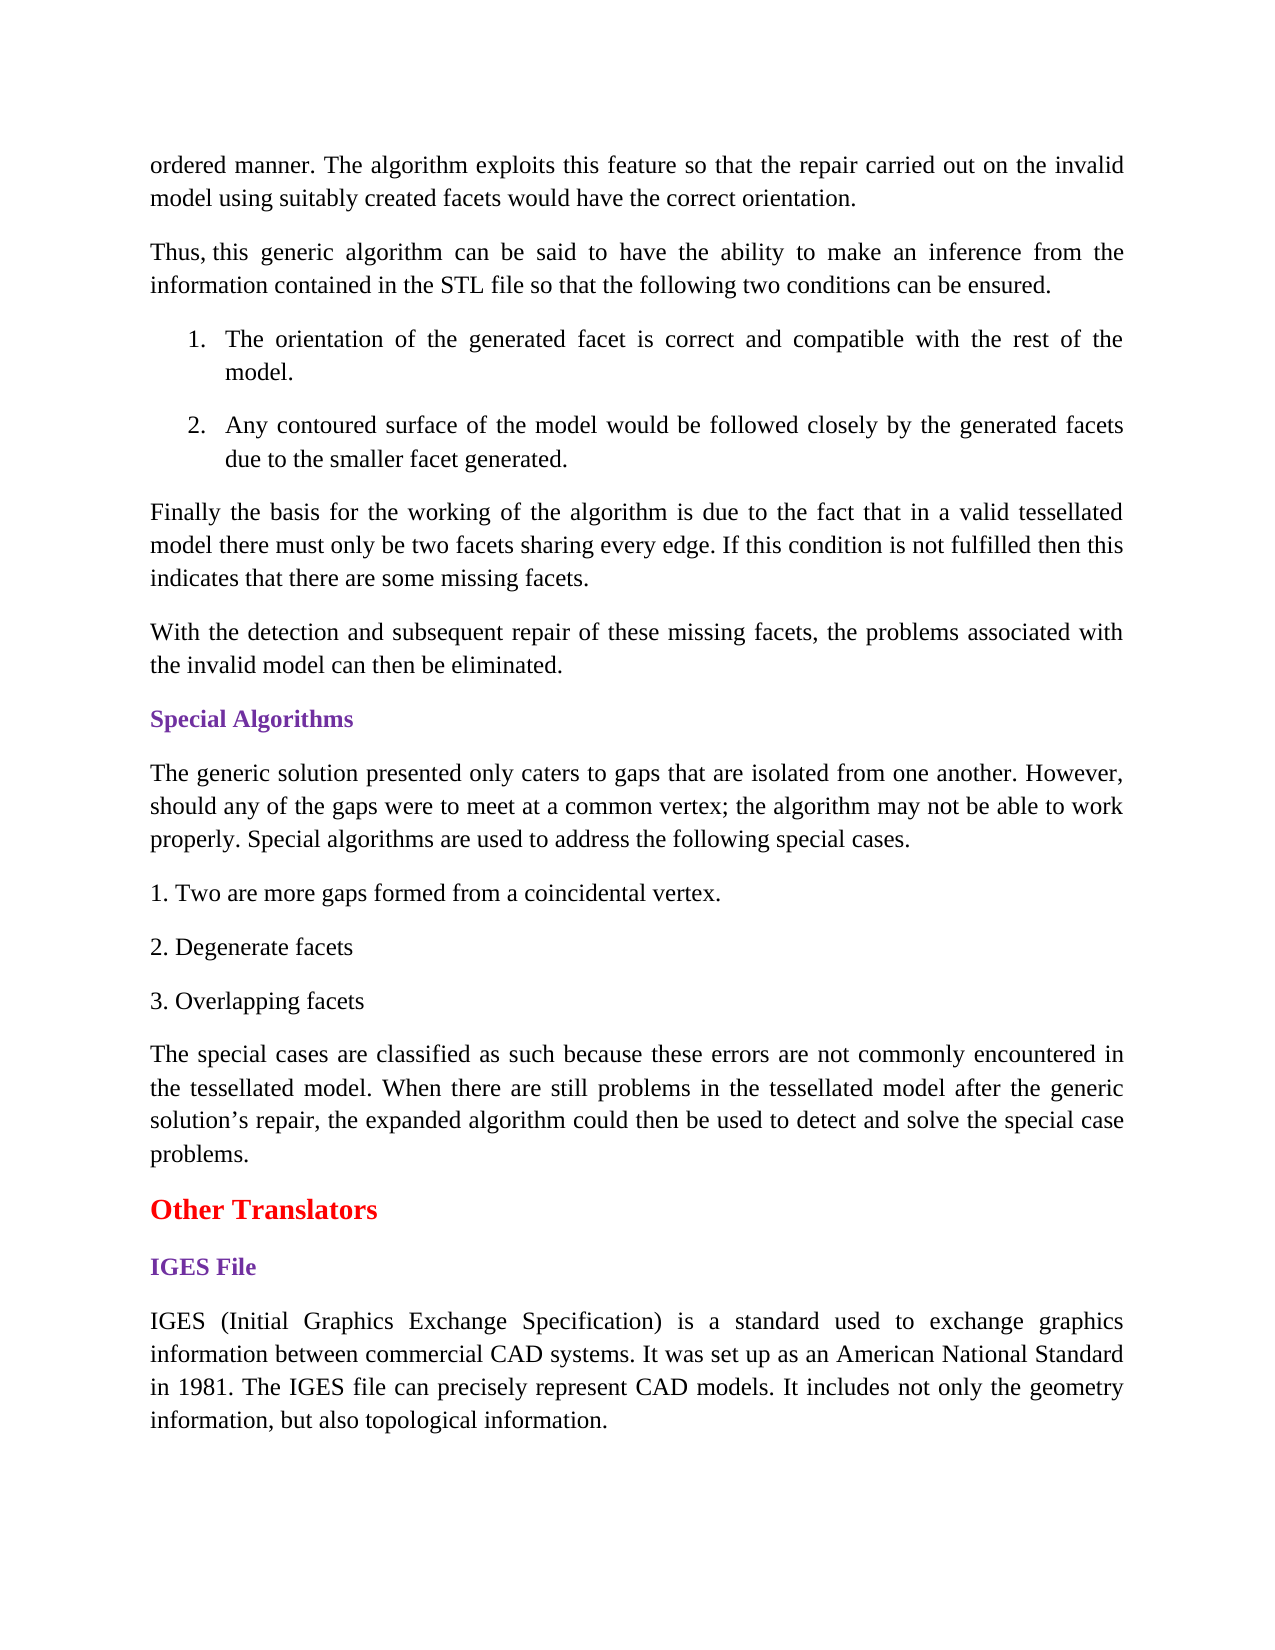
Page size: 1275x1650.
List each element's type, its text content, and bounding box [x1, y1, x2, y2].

text The special cases are classified as such because these errors are not commonly encountered in the tessellated model. When there are still problems in the tessellated model after the generic solution’s repair, the expanded algorithm could then be used to detect and solve the special case problems. [150, 1039, 1125, 1167]
text Thus, this generic algorithm can be said to have the ability to make an inference from the information contained in the STL file so that the following two conditions can be ensured. [150, 237, 1125, 299]
text 3. Overlapping facets [150, 986, 1125, 1014]
text 1. Two are more gaps formed from a coincidental vertex. [150, 878, 1125, 907]
text Special Algorithms [150, 704, 1125, 733]
text With the detection and subsequent repair of these missing facets, the problems associated with the invalid model can then be eliminated. [150, 617, 1125, 679]
text Finally the basis for the working of the algorithm is due to the fact that in a valid tessellated model there must only be two facets sharing every edge. If this condition is not fulfilled then this indicates that there are some missing facets. [150, 497, 1125, 592]
list Any contoured surface of the model would be followed closely by the generated facets due to the smaller facet generated. [187, 411, 1125, 472]
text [150, 150, 1125, 212]
text IGES (Initial Graphics Exchange Specification) is a standard used to exchange graphics information between commercial CAD systems. It was set up as an American National Standard in 1981. The IGES file can precisely represent CAD models. It includes not only the geometry information, but also topological information. [150, 1306, 1125, 1433]
text IGES File [150, 1252, 1125, 1281]
text 2. Degenerate facets [150, 932, 1125, 961]
list The orientation of the generated facet is correct and compatible with the rest of the model. [187, 324, 1125, 386]
text Other Translators [150, 1192, 1125, 1226]
text The generic solution presented only caters to gaps that are isolated from one another. However, should any of the gaps were to meet at a common vertex; the algorithm may not be able to work properly. Special algorithms are used to address the following special cases. [150, 758, 1125, 853]
